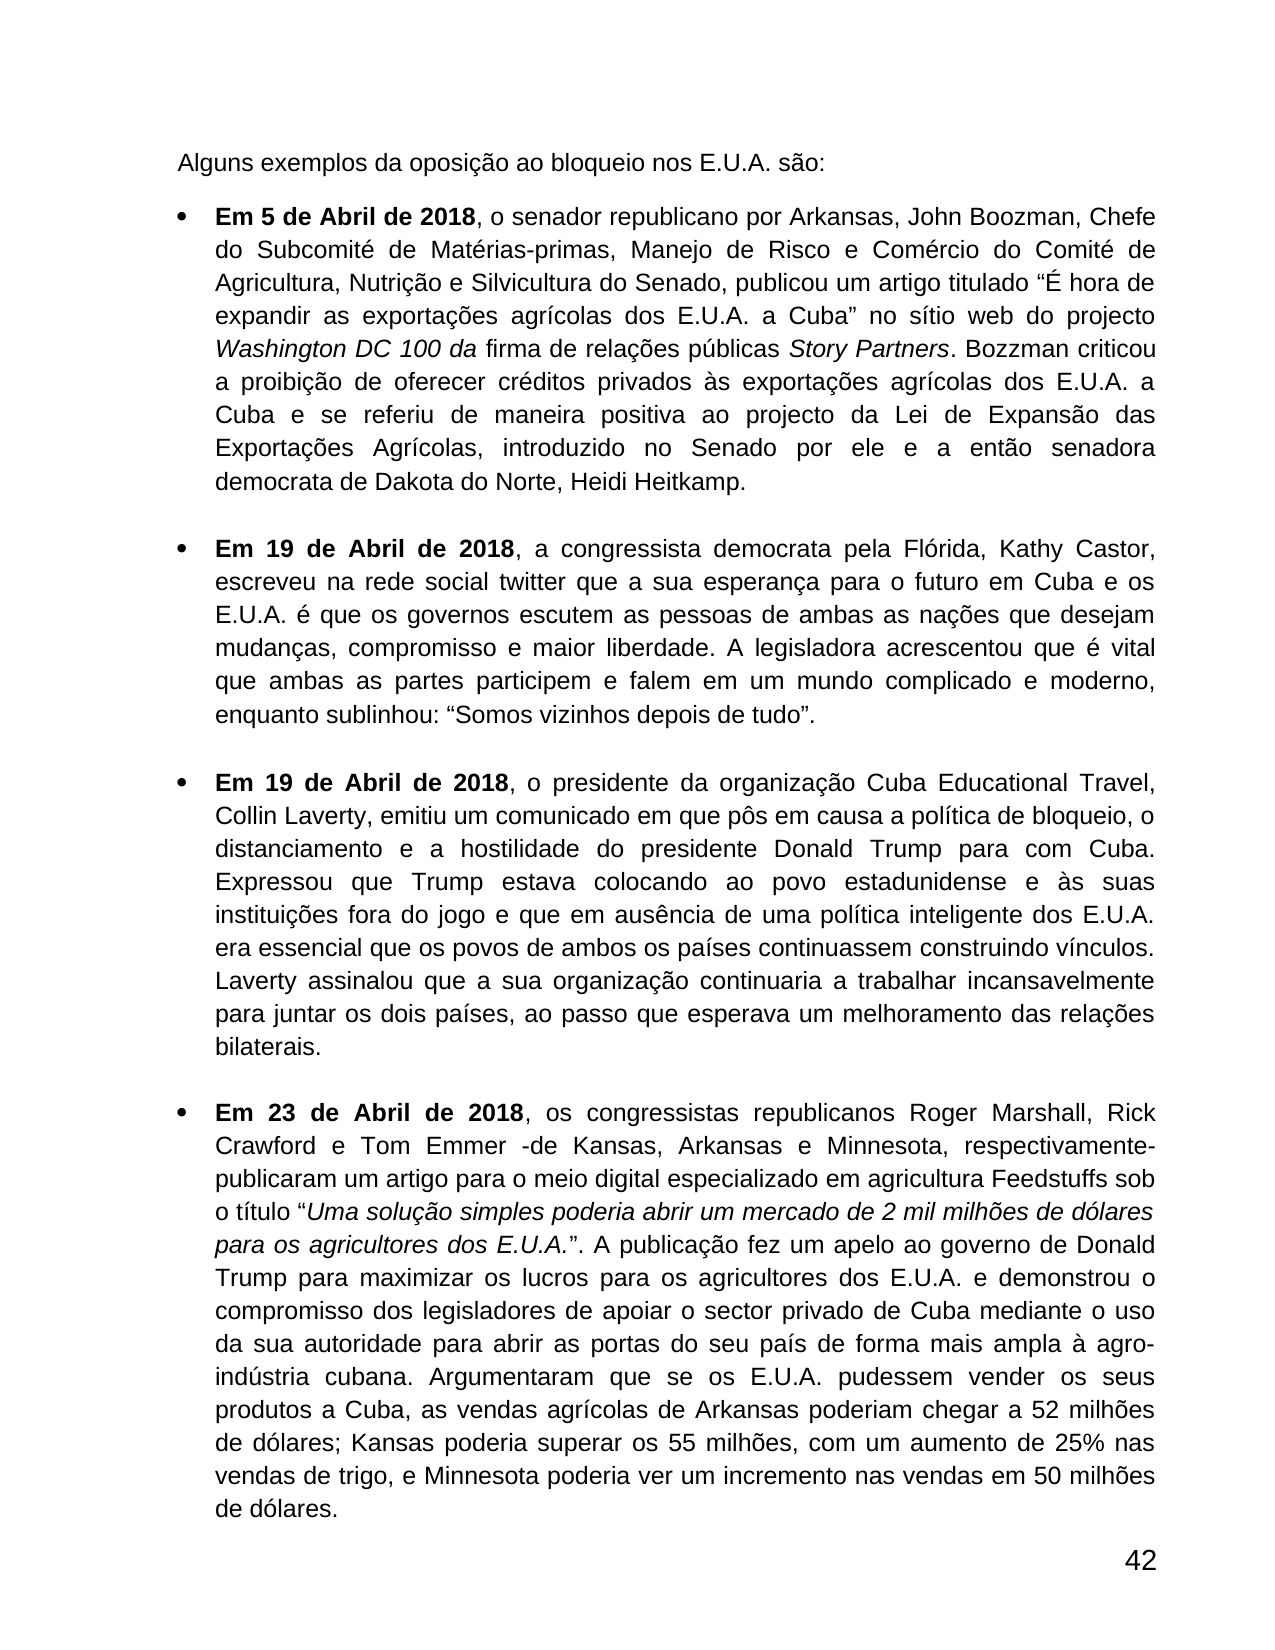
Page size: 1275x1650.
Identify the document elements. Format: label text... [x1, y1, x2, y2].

list Em 19 de Abril de 2018, a congressista democrata pela Flórida, Kathy Castor, escreveu na rede social twitter que a sua esperança para o futuro em Cuba e os E.U.A. é que os governos escutem as pessoas de ambas as nações que desejam mudanças, compromisso e maior liberdade. A legisladora acrescentou que é vital que ambas as partes participem e falem em um mundo complicado e moderno, enquanto sublinhou: “Somos vizinhos depois de tudo”. [177, 534, 1157, 730]
list Em 5 de Abril de 2018, o senador republicano por Arkansas, John Boozman, Chefe do Subcomité de Matérias-primas, Manejo de Risco e Comércio do Comité de Agricultura, Nutrição e Silvicultura do Senado, publicou um artigo titulado “É hora de expandir as exportações agrícolas dos E.U.A. a Cuba” no sítio web do projecto Washington DC 100 da firma de relações públicas Story Partners. Bozzman criticou a proibição de oferecer créditos privados às exportações agrícolas dos E.U.A. a Cuba e se referiu de maneira positiva ao projecto da Lei de Expansão das Exportações Agrícolas, introduzido no Senado por ele e a então senadora democrata de Dakota do Norte, Heidi Heitkamp. [177, 202, 1157, 497]
list Em 19 de Abril de 2018, o presidente da organização Cuba Educational Travel, Collin Laverty, emitiu um comunicado em que pôs em causa a política de bloqueio, o distanciamento e a hostilidade do presidente Donald Trump para com Cuba. Expressou que Trump estava colocando ao povo estadunidense e às suas instituições fora do jogo e que em ausência de uma política inteligente dos E.U.A. era essencial que os povos de ambos os países continuassem construindo vínculos. Laverty assinalou que a sua organização continuaria a trabalhar incansavelmente para juntar os dois países, ao passo que esperava um melhoramento das relações bilaterais. [177, 767, 1157, 1061]
list Em 23 de Abril de 2018, os congressistas republicanos Roger Marshall, Rick Crawford e Tom Emmer -de Kansas, Arkansas e Minnesota, respectivamente- publicaram um artigo para o meio digital especializado em agricultura Feedstuffs sob o título “Uma solução simples poderia abrir um mercado de 2 mil milhões de dólares para os agricultores dos E.U.A.”. A publicação fez um apelo ao governo de Donald Trump para maximizar os lucros para os agricultores dos E.U.A. e demonstrou o compromisso dos legisladores de apoiar o sector privado de Cuba mediante o uso da sua autoridade para abrir as portas do seu país de forma mais ampla à agro-indústria cubana. Argumentaram que se os E.U.A. pudessem vender os seus produtos a Cuba, as vendas agrícolas de Arkansas poderiam chegar a 52 milhões de dólares; Kansas poderia superar os 55 milhões, com um aumento de 25% nas vendas de trigo, e Minnesota poderia ver um incremento nas vendas em 50 milhões de dólares. [177, 1098, 1157, 1523]
text Alguns exemplos da oposição ao bloqueio nos E.U.A. são: [177, 148, 1157, 176]
